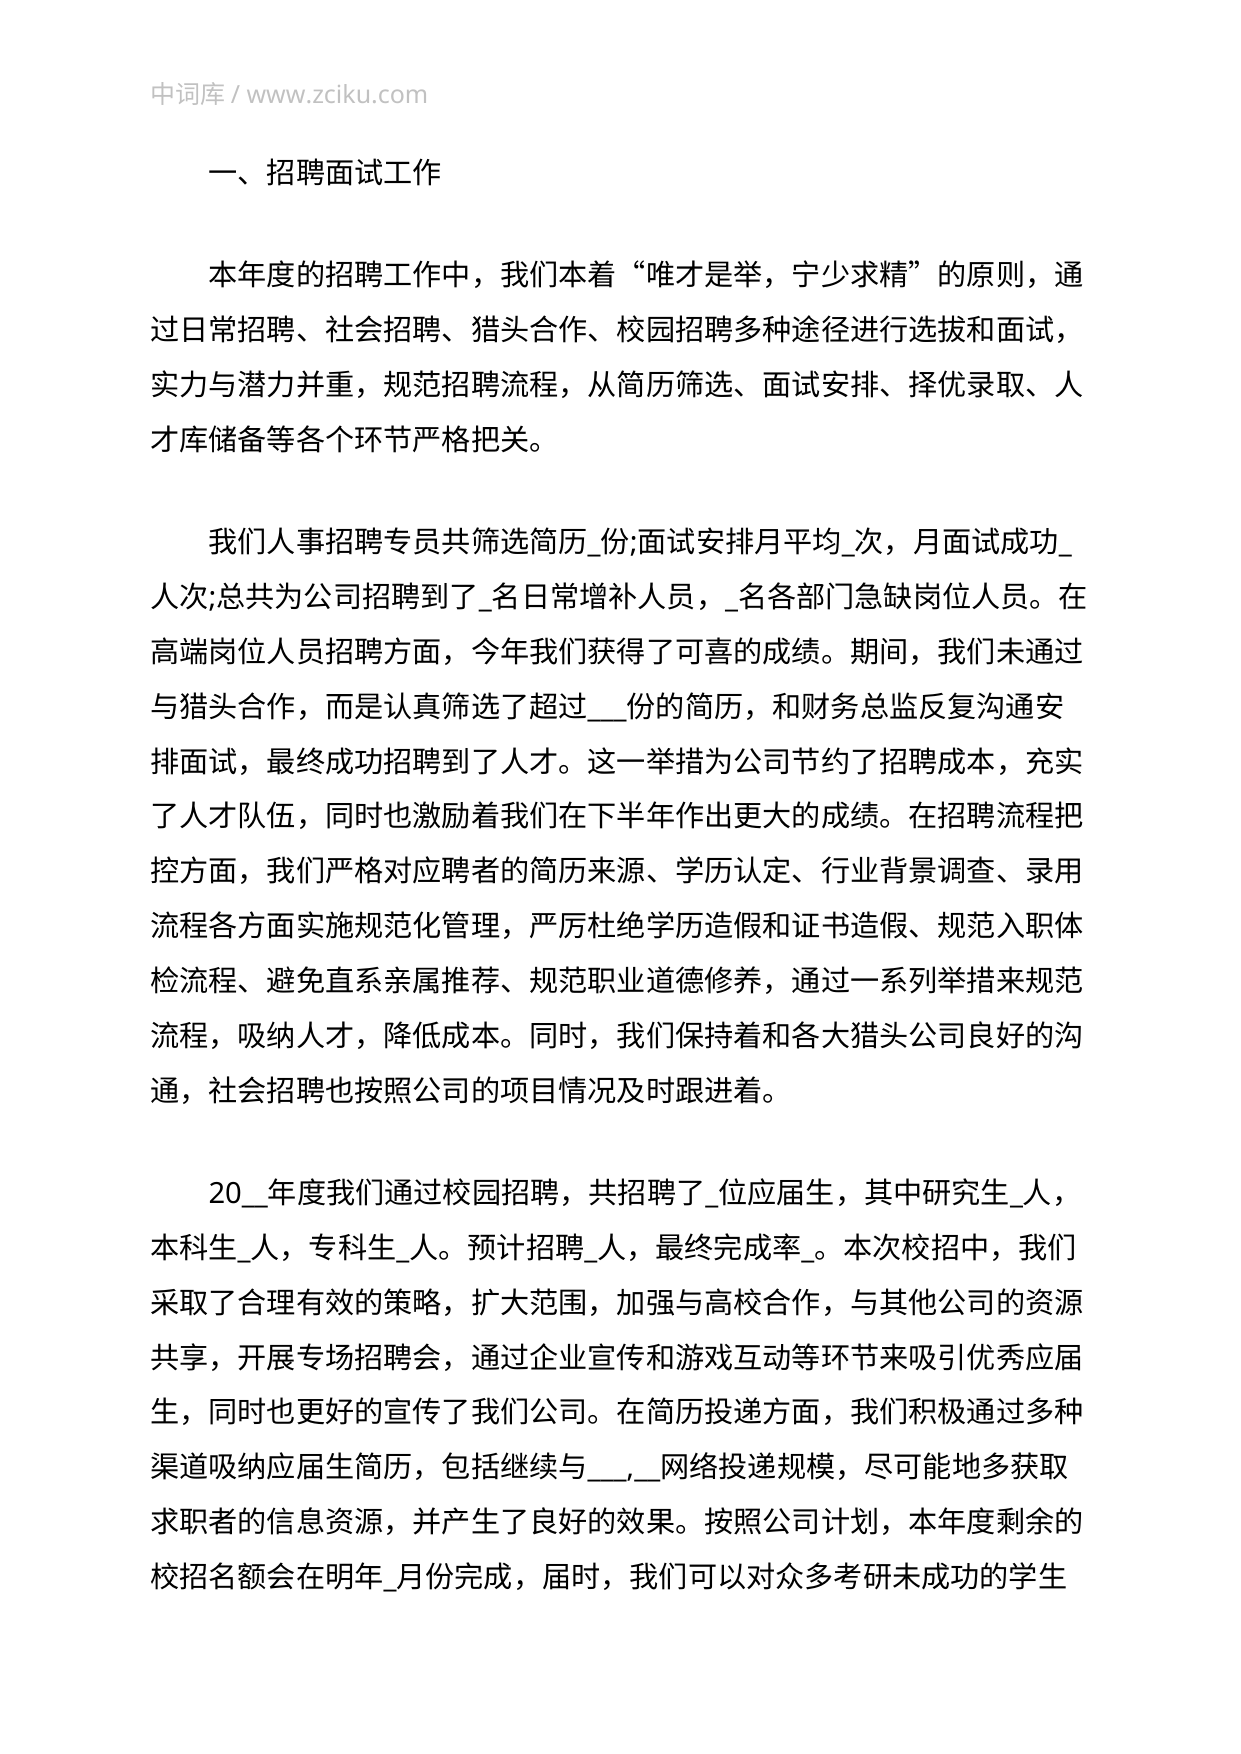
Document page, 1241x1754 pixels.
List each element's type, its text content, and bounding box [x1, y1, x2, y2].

text 我们人事招聘专员共筛选简历_份;面试安排月平均_次，月面试成功_人次;总共为公司招聘到了_名日常增补人员，_名各部门急缺岗位人员。在高端岗位人员招聘方面，今年我们获得了可喜的成绩。期间，我们未通过与猎头合作，而是认真筛选了超过___份的简历，和财务总监反复沟通安排面试，最终成功招聘到了人才。这一举措为公司节约了招聘成本，充实了人才队伍，同时也激励着我们在下半年作出更大的成绩。在招聘流程把控方面，我们严格对应聘者的简历来源、学历认定、行业背景调查、录用流程各方面实施规范化管理，严厉杜绝学历造假和证书造假、规范入职体检流程、避免直系亲属推荐、规范职业道德修养，通过一系列举措来规范流程，吸纳人才，降低成本。同时，我们保持着和各大猎头公司良好的沟通，社会招聘也按照公司的项目情况及时跟进着。 [150, 518, 1090, 1110]
text 一、招聘面试工作 [150, 150, 1090, 192]
text 本年度的招聘工作中，我们本着“唯才是举，宁少求精”的原则，通过日常招聘、社会招聘、猎头合作、校园招聘多种途径进行选拔和面试，实力与潜力并重，规范招聘流程，从简历筛选、面试安排、择优录取、人才库储备等各个环节严格把关。 [150, 252, 1090, 459]
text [150, 1169, 1090, 1596]
